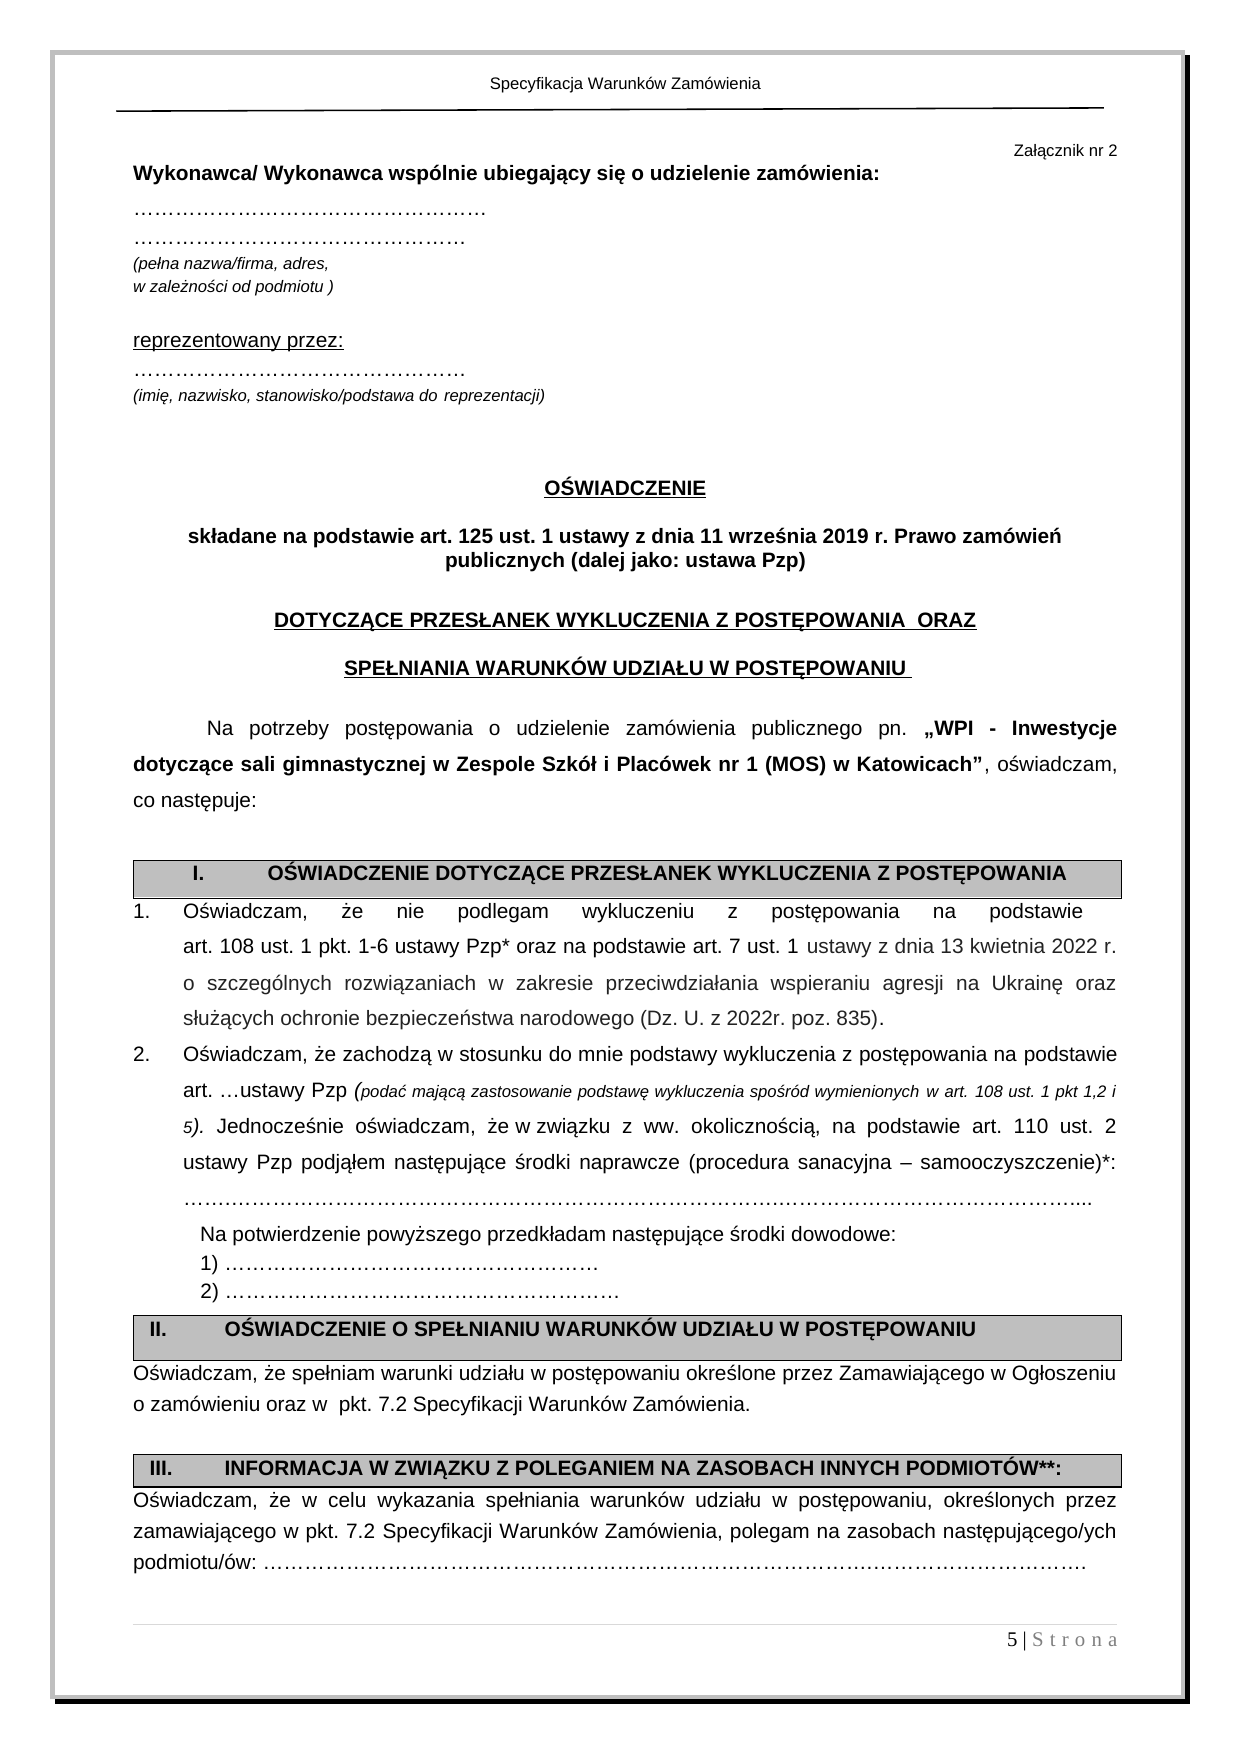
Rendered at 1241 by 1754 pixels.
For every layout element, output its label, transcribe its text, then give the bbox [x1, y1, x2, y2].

table_header INFORMACJA W ZWIĄZKU Z POLEGANIEM NA ZASOBACH INNYCH PODMIOTÓW**: [134, 1455, 1121, 1486]
text 2) ………………………………………………… [183, 1279, 1117, 1303]
text OŚWIADCZENIE [133, 476, 1117, 499]
text Oświadczam, że spełniam warunki udziału w postępowaniu określone przez Zamawiającego w Ogłoszeniu o zamówieniu oraz w pkt. 7.2 Specyfikacji Warunków Zamówienia. [133, 1361, 1117, 1416]
text 1) ……………………………………………… [133, 1251, 1114, 1274]
text …………………………………………… [133, 196, 497, 220]
text ………………………………………… [133, 225, 497, 249]
text Na potrzeby postępowania o udzielenie zamówienia publicznego pn. „WPI - Inwestycje dotyczące sali gimnastycznej w Zespole Szkół i Placówek nr 1 (MOS) w Katowicach”, oświadczam, co następuje: [133, 716, 1117, 812]
text DOTYCZĄCE PRZESŁANEK WYKLUCZENIA Z POSTĘPOWANIA ORAZ [133, 608, 1117, 632]
list Oświadczam, że nie podlegam wykluczeniu z postępowania na podstawie art. 108 ust. 1 pkt. 1-6 ustawy Pzp* oraz na podstawie art. 7 ust. 1 ustawy z dnia 13 kwietnia 2022 r. o szczególnych rozwiązaniach w zakresie przeciwdziałania wspieraniu agresji na Ukrainę oraz służących ochronie bezpieczeństwa narodowego (Dz. U. z 2022r. poz. 835). [133, 899, 1117, 1030]
text (imię, nazwisko, stanowisko/podstawa do reprezentacji) [133, 386, 1117, 405]
table_header OŚWIADCZENIE DOTYCZĄCE PRZESŁANEK WYKLUCZENIA Z POSTĘPOWANIA [134, 861, 1121, 897]
table_header OŚWIADCZENIE O SPEŁNIANIU WARUNKÓW UDZIAŁU W POSTĘPOWANIU [134, 1316, 1121, 1360]
text reprezentowany przez: [133, 328, 1117, 352]
text Na potwierdzenie powyższego przedkładam następujące środki dowodowe: [133, 1222, 1114, 1246]
list Oświadczam, że zachodzą w stosunku do mnie podstawy wykluczenia z postępowania na podstawie art. …ustawy Pzp (podać mającą zastosowanie podstawę wykluczenia spośród wymienionych w art. 108 ust. 1 pkt 1,2 i 5). Jednocześnie oświadczam, że w związku z ww. okolicznością, na podstawie art. 110 ust. 2 ustawy Pzp podjąłem następujące środki naprawcze (procedura sanacyjna – samooczyszczenie)*: …….…………………………………………………………………….…………………………………….... [133, 1042, 1117, 1210]
text w zależności od podmiotu ) [133, 277, 497, 296]
text SPEŁNIANIA WARUNKÓW UDZIAŁU W POSTĘPOWANIU [133, 656, 1117, 680]
text (pełna nazwa/firma, adres, [133, 254, 497, 273]
text Wykonawca/ Wykonawca wspólnie ubiegający się o udzielenie zamówienia: [133, 160, 1117, 184]
text Załącznik nr 2 [133, 141, 1117, 160]
text ………………………………………… [133, 357, 497, 381]
text Oświadczam, że w celu wykazania spełniania warunków udziału w postępowaniu, określonych przez zamawiającego w pkt. 7.2 Specyfikacji Warunków Zamówienia, polegam na zasobach następującego/ych podmiotu/ów: …………………………………………………………………………….…………………………. [133, 1488, 1117, 1574]
text składane na podstawie art. 125 ust. 1 ustawy z dnia 11 września 2019 r. Prawo zamówień publicznych (dalej jako: ustawa Pzp) [133, 524, 1117, 572]
